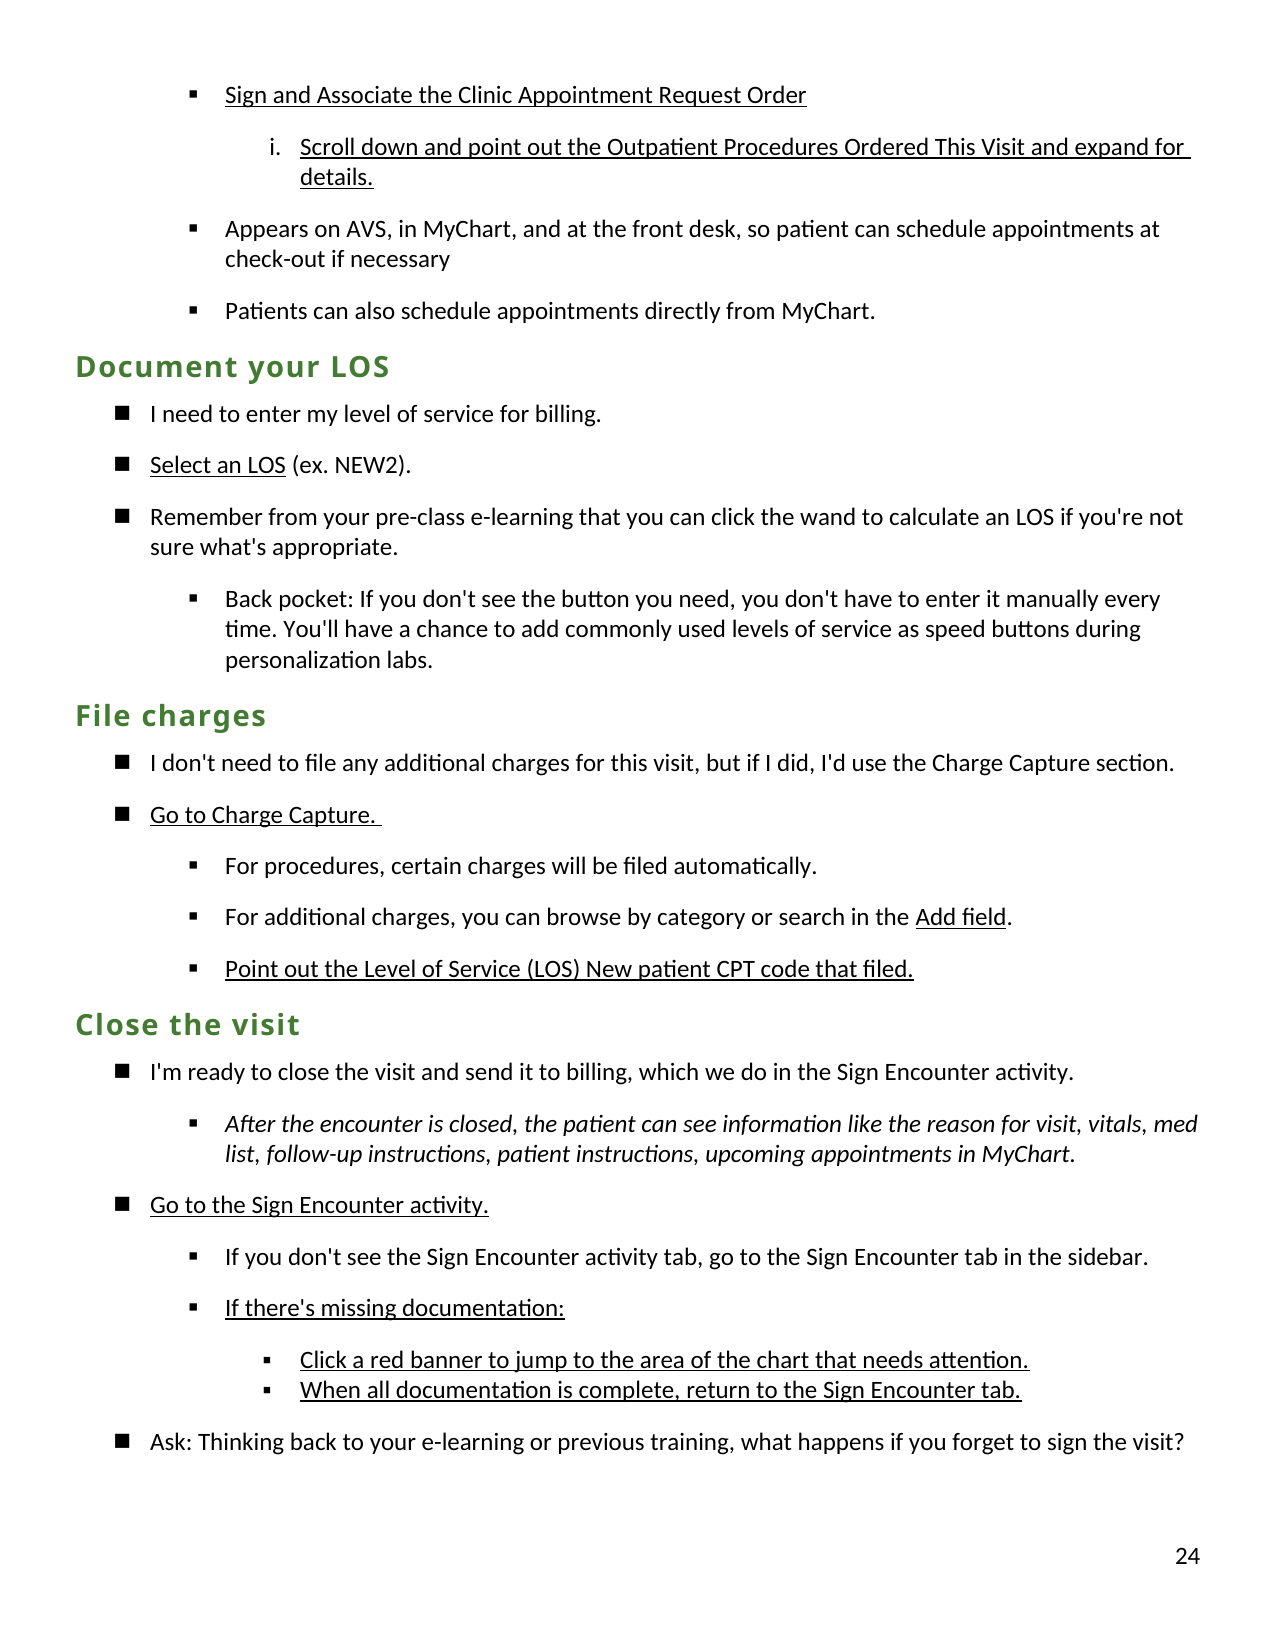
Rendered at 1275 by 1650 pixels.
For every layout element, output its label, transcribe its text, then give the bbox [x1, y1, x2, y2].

text I need to enter my level of service for billing. [112, 398, 1200, 429]
list If there's missing documentation: [187, 1292, 1200, 1323]
text Go to the Sign Encounter activity. [112, 1190, 1200, 1220]
text I'm ready to close the visit and send it to billing, which we do in the Sign Encounter activity. [112, 1056, 1200, 1087]
list Click a red banner to jump to the area of the chart that needs attention. [262, 1344, 1200, 1374]
list Point out the Level of Service (LOS) New patient CPT code that filed. [187, 953, 1200, 983]
text Remember from your pre-class e-learning that you can click the wand to calculate an LOS if you're not sure what's appropriate. [112, 501, 1200, 562]
list When all documentation is complete, return to the Sign Encounter tab. [262, 1374, 1200, 1405]
list If you don't see the Sign Encounter activity tab, go to the Sign Encounter tab in the sidebar. [187, 1241, 1200, 1272]
subtitle Close the visit [75, 1004, 1200, 1044]
list Appears on AVS, in MyChart, and at the front desk, so patient can schedule appointments at check-out if necessary [187, 213, 1200, 274]
subtitle Document your LOS [75, 346, 1200, 386]
list For additional charges, you can browse by category or search in the Add field. [187, 902, 1200, 932]
text Go to Charge Capture. [112, 799, 1200, 829]
list Sign and Associate the Clinic Appointment Request Order [187, 80, 1200, 110]
list Back pocket: If you don't see the button you need, you don't have to enter it manually every time. You'll have a chance to add commonly used levels of service as speed buttons during personalization labs. [187, 583, 1200, 674]
list Scroll down and point out the Outpatient Procedures Ordered This Visit and expand for details. [281, 131, 1200, 192]
text I don't need to file any additional charges for this visit, but if I did, I'd use the Charge Capture section. [112, 747, 1200, 778]
list After the encounter is closed, the patient can see information like the reason for visit, vitals, med list, follow-up instructions, patient instructions, upcoming appointments in MyChart. [187, 1108, 1200, 1169]
text Ask: Thinking back to your e-learning or previous training, what happens if you forget to sign the visit? [112, 1426, 1200, 1456]
list For procedures, certain charges will be filed automatically. [187, 850, 1200, 881]
text Select an LOS (ex. NEW2). [112, 450, 1200, 480]
list Patients can also schedule appointments directly from MyChart. [187, 295, 1200, 325]
subtitle File charges [75, 695, 1200, 735]
